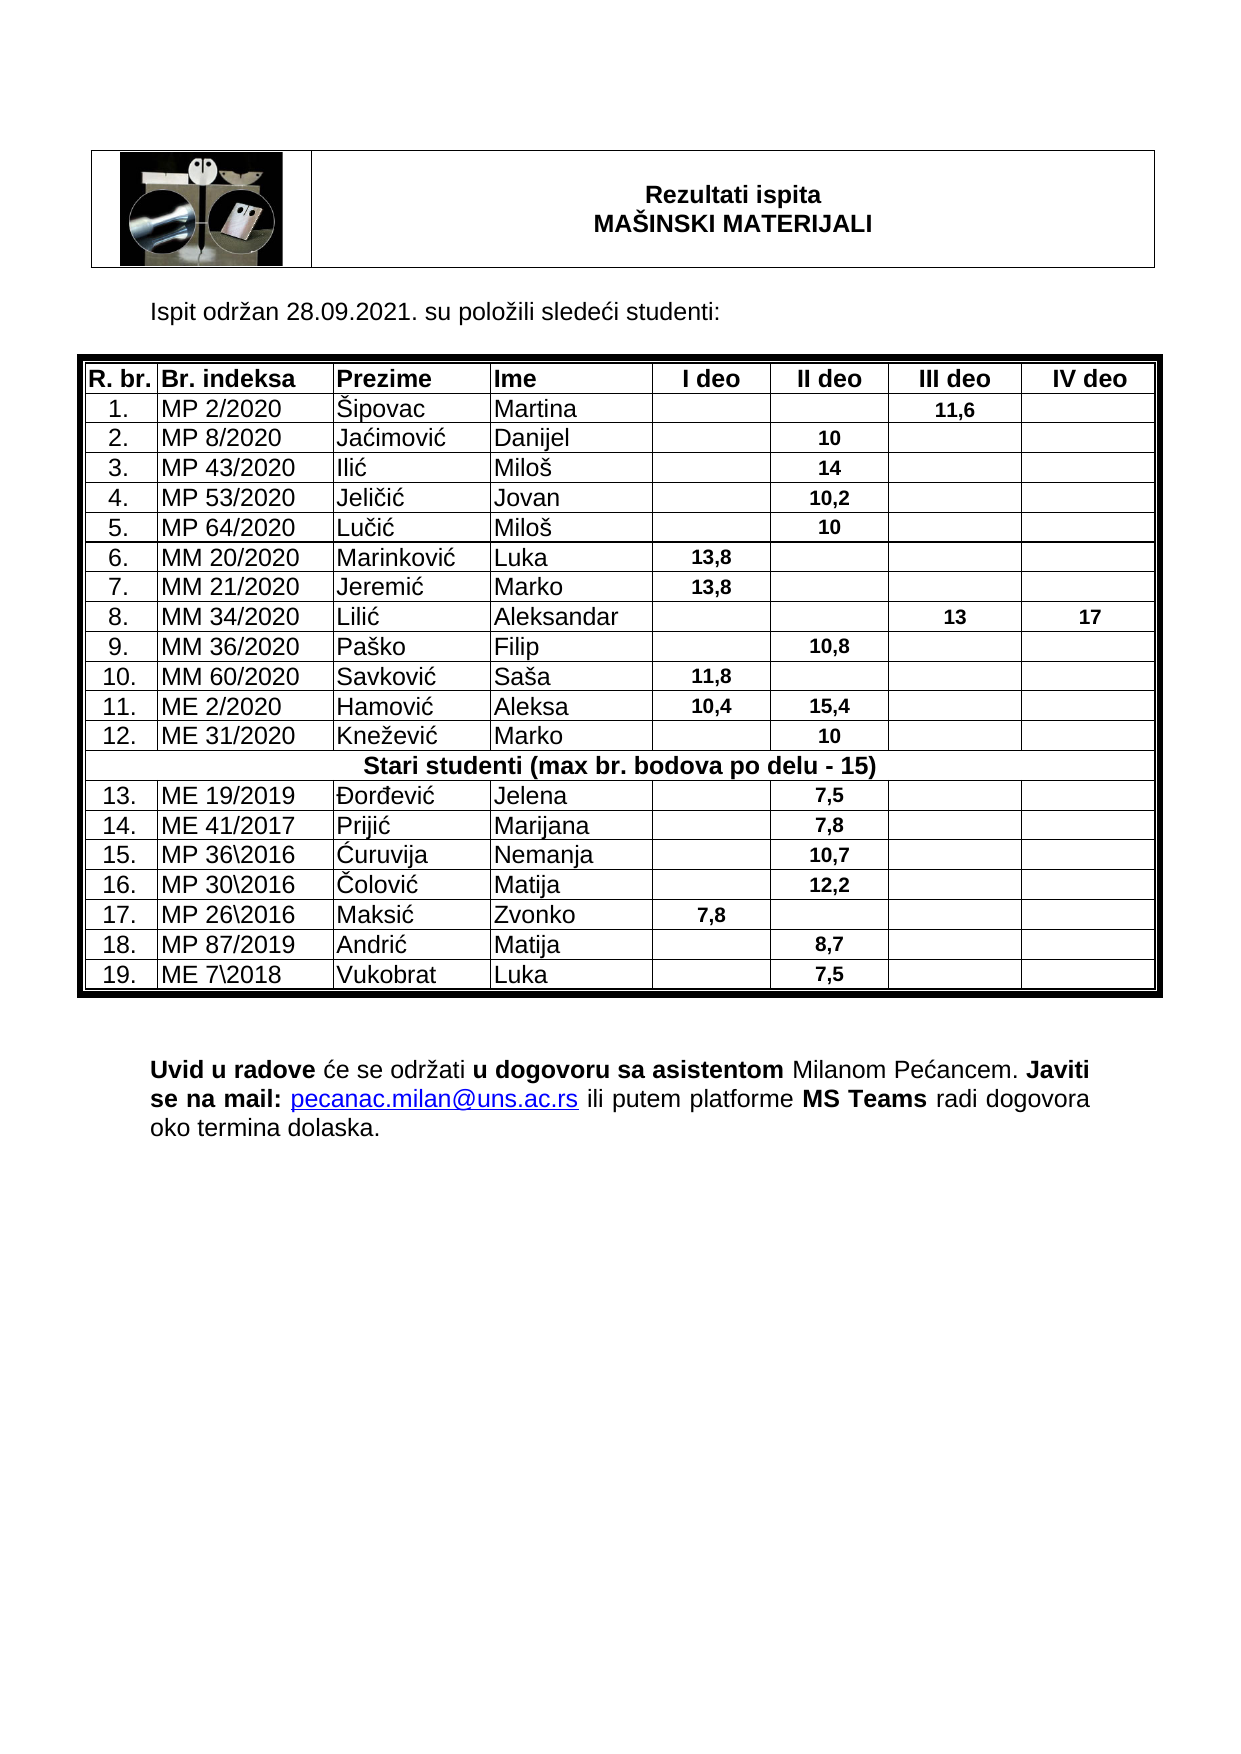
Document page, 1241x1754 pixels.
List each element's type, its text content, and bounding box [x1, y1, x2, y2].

table_cell 10,8 [771, 632, 888, 661]
table_cell Luka [491, 960, 652, 988]
table_cell Marijana [491, 811, 652, 839]
table_cell [86, 691, 157, 720]
table_header [92, 151, 311, 267]
table_cell [1022, 811, 1154, 839]
table_cell 10,7 [771, 840, 888, 869]
table_cell [889, 662, 1021, 690]
table_cell [86, 960, 157, 988]
table_cell MP 30\2016 [158, 870, 333, 899]
table_cell MP 87/2019 [158, 930, 333, 958]
table_cell [1022, 691, 1154, 720]
table_cell [771, 602, 888, 631]
table_cell [86, 394, 157, 422]
table_cell [86, 453, 157, 482]
table_cell 8,7 [771, 930, 888, 958]
table_cell [653, 721, 770, 750]
table_cell [889, 900, 1021, 929]
table_cell Jaćimović [334, 423, 490, 452]
picture [120, 152, 283, 266]
table_cell [889, 572, 1021, 601]
table_cell [86, 543, 157, 571]
table_cell Paško [334, 632, 490, 661]
table_cell [653, 632, 770, 661]
table_cell ME 19/2019 [158, 781, 333, 809]
table_cell Aleksandar [491, 602, 652, 631]
table_cell Jeličić [334, 483, 490, 512]
table_cell ME 2/2020 [158, 691, 333, 720]
table_cell [86, 721, 157, 750]
table_cell [889, 811, 1021, 839]
table_cell [653, 930, 770, 958]
table_cell MM 21/2020 [158, 572, 333, 601]
table_cell Savković [334, 662, 490, 690]
table_cell [653, 811, 770, 839]
table_cell MP 53/2020 [158, 483, 333, 512]
table_cell [653, 781, 770, 809]
table_cell [1022, 394, 1154, 422]
table_cell [1022, 870, 1154, 899]
table_cell [1022, 513, 1154, 541]
table_cell [86, 513, 157, 541]
table_cell MM 36/2020 [158, 632, 333, 661]
table_cell [1022, 781, 1154, 809]
table_header II deo [771, 364, 888, 392]
table_cell Zvonko [491, 900, 652, 929]
table_cell MP 2/2020 [158, 394, 333, 422]
table_cell [1022, 960, 1154, 988]
table_cell [771, 900, 888, 929]
table_cell [771, 572, 888, 601]
table_cell [889, 870, 1021, 899]
table_cell Marinković [334, 543, 490, 571]
table_cell [889, 960, 1021, 988]
table_cell [86, 602, 157, 631]
table_cell 10 [771, 721, 888, 750]
table_cell [1022, 930, 1154, 958]
table_cell [86, 572, 157, 601]
table_cell [1022, 543, 1154, 571]
table_cell 11,6 [889, 394, 1021, 422]
table_cell MM 34/2020 [158, 602, 333, 631]
table_cell 7,8 [771, 811, 888, 839]
table_cell [653, 483, 770, 512]
table_cell [653, 602, 770, 631]
table_cell [1022, 572, 1154, 601]
table_header Prezime [334, 364, 490, 392]
table_cell [86, 930, 157, 958]
table_cell [86, 811, 157, 839]
table_header I deo [653, 364, 770, 392]
table_cell [889, 543, 1021, 571]
table_cell 13,8 [653, 543, 770, 571]
table_cell Matija [491, 870, 652, 899]
table_cell [86, 662, 157, 690]
table_cell Ilić [334, 453, 490, 482]
table_cell 15,4 [771, 691, 888, 720]
table_cell [653, 453, 770, 482]
table_cell 17 [1022, 602, 1154, 631]
table_cell 7,5 [771, 960, 888, 988]
table_cell Lučić [334, 513, 490, 541]
table_cell [653, 423, 770, 452]
table_cell [889, 840, 1021, 869]
table_cell [1022, 423, 1154, 452]
text Uvid u radove će se održati u dogovoru sa asistentom Milanom Pećancem. Javiti se na mail: pecanac.milan@uns.ac.rs ili putem platforme MS Teams radi dogovora oko termina dolaska. [150, 1055, 1090, 1141]
table_cell Ćuruvija [334, 840, 490, 869]
text Ispit održan 28.09.2021. su položili sledeći studenti: [150, 297, 1090, 326]
table_cell 10 [771, 513, 888, 541]
table_cell Miloš [491, 513, 652, 541]
table_cell [1022, 662, 1154, 690]
table_cell 10,2 [771, 483, 888, 512]
table_cell 10,4 [653, 691, 770, 720]
table_cell Čolović [334, 870, 490, 899]
table_cell Marko [491, 572, 652, 601]
table_cell 10 [771, 423, 888, 452]
table_cell MP 64/2020 [158, 513, 333, 541]
table_cell Matija [491, 930, 652, 958]
table_cell Filip [491, 632, 652, 661]
table_header Rezultati ispita MAŠINSKI MATERIJALI [312, 151, 1154, 267]
table_cell Šipovac [334, 394, 490, 422]
table_cell 13 [889, 602, 1021, 631]
table_cell [1022, 721, 1154, 750]
table_cell Maksić [334, 900, 490, 929]
table_cell 12,2 [771, 870, 888, 899]
table_header IV deo [1022, 364, 1154, 392]
table_cell [86, 632, 157, 661]
table_header Br. indeksa [158, 364, 333, 392]
table_cell [889, 632, 1021, 661]
table_cell [889, 691, 1021, 720]
table_cell MM 20/2020 [158, 543, 333, 571]
table_cell [889, 781, 1021, 809]
table_cell [1022, 900, 1154, 929]
table_cell Andrić [334, 930, 490, 958]
table_header R. br. [86, 364, 157, 392]
table_cell [86, 840, 157, 869]
table_cell MP 8/2020 [158, 423, 333, 452]
table_cell [889, 930, 1021, 958]
table_cell Miloš [491, 453, 652, 482]
table_cell 13,8 [653, 572, 770, 601]
table_cell Saša [491, 662, 652, 690]
table_cell Jovan [491, 483, 652, 512]
table_cell Lilić [334, 602, 490, 631]
table_cell Jelena [491, 781, 652, 809]
table_cell [889, 483, 1021, 512]
table_cell [889, 423, 1021, 452]
table_cell [653, 513, 770, 541]
table_cell [653, 840, 770, 869]
table_cell 7,5 [771, 781, 888, 809]
table_cell [653, 960, 770, 988]
table_cell 14 [771, 453, 888, 482]
table_cell [771, 543, 888, 571]
table_cell [653, 394, 770, 422]
table_cell [1022, 840, 1154, 869]
table_cell 7,8 [653, 900, 770, 929]
table_cell [86, 870, 157, 899]
table_cell 11,8 [653, 662, 770, 690]
table_cell [889, 513, 1021, 541]
table_header III deo [889, 364, 1021, 392]
table_cell [889, 721, 1021, 750]
table_cell [771, 662, 888, 690]
table_cell ME 31/2020 [158, 721, 333, 750]
table_cell [86, 900, 157, 929]
table_cell MP 43/2020 [158, 453, 333, 482]
table_cell MP 26\2016 [158, 900, 333, 929]
table_cell Jeremić [334, 572, 490, 601]
table_cell Marko [491, 721, 652, 750]
table_cell Prijić [334, 811, 490, 839]
table_cell [1022, 483, 1154, 512]
table_cell Hamović [334, 691, 490, 720]
table_cell Aleksa [491, 691, 652, 720]
table_cell Đorđević [334, 781, 490, 809]
table_cell [86, 483, 157, 512]
table_cell [771, 394, 888, 422]
table_cell [889, 453, 1021, 482]
table_cell Martina [491, 394, 652, 422]
table_cell Vukobrat [334, 960, 490, 988]
table_cell Danijel [491, 423, 652, 452]
table_cell Stari studenti (max br. bodova po delu - 15) [86, 751, 1154, 780]
table_cell ME 7\2018 [158, 960, 333, 988]
table_cell [86, 781, 157, 809]
table_cell [86, 423, 157, 452]
table_cell Knežević [334, 721, 490, 750]
table_cell [653, 870, 770, 899]
table_cell MM 60/2020 [158, 662, 333, 690]
table_cell MP 36\2016 [158, 840, 333, 869]
table_cell ME 41/2017 [158, 811, 333, 839]
table_header Ime [491, 364, 652, 392]
table_cell Nemanja [491, 840, 652, 869]
table_cell Luka [491, 543, 652, 571]
table_cell [1022, 453, 1154, 482]
table_cell [1022, 632, 1154, 661]
